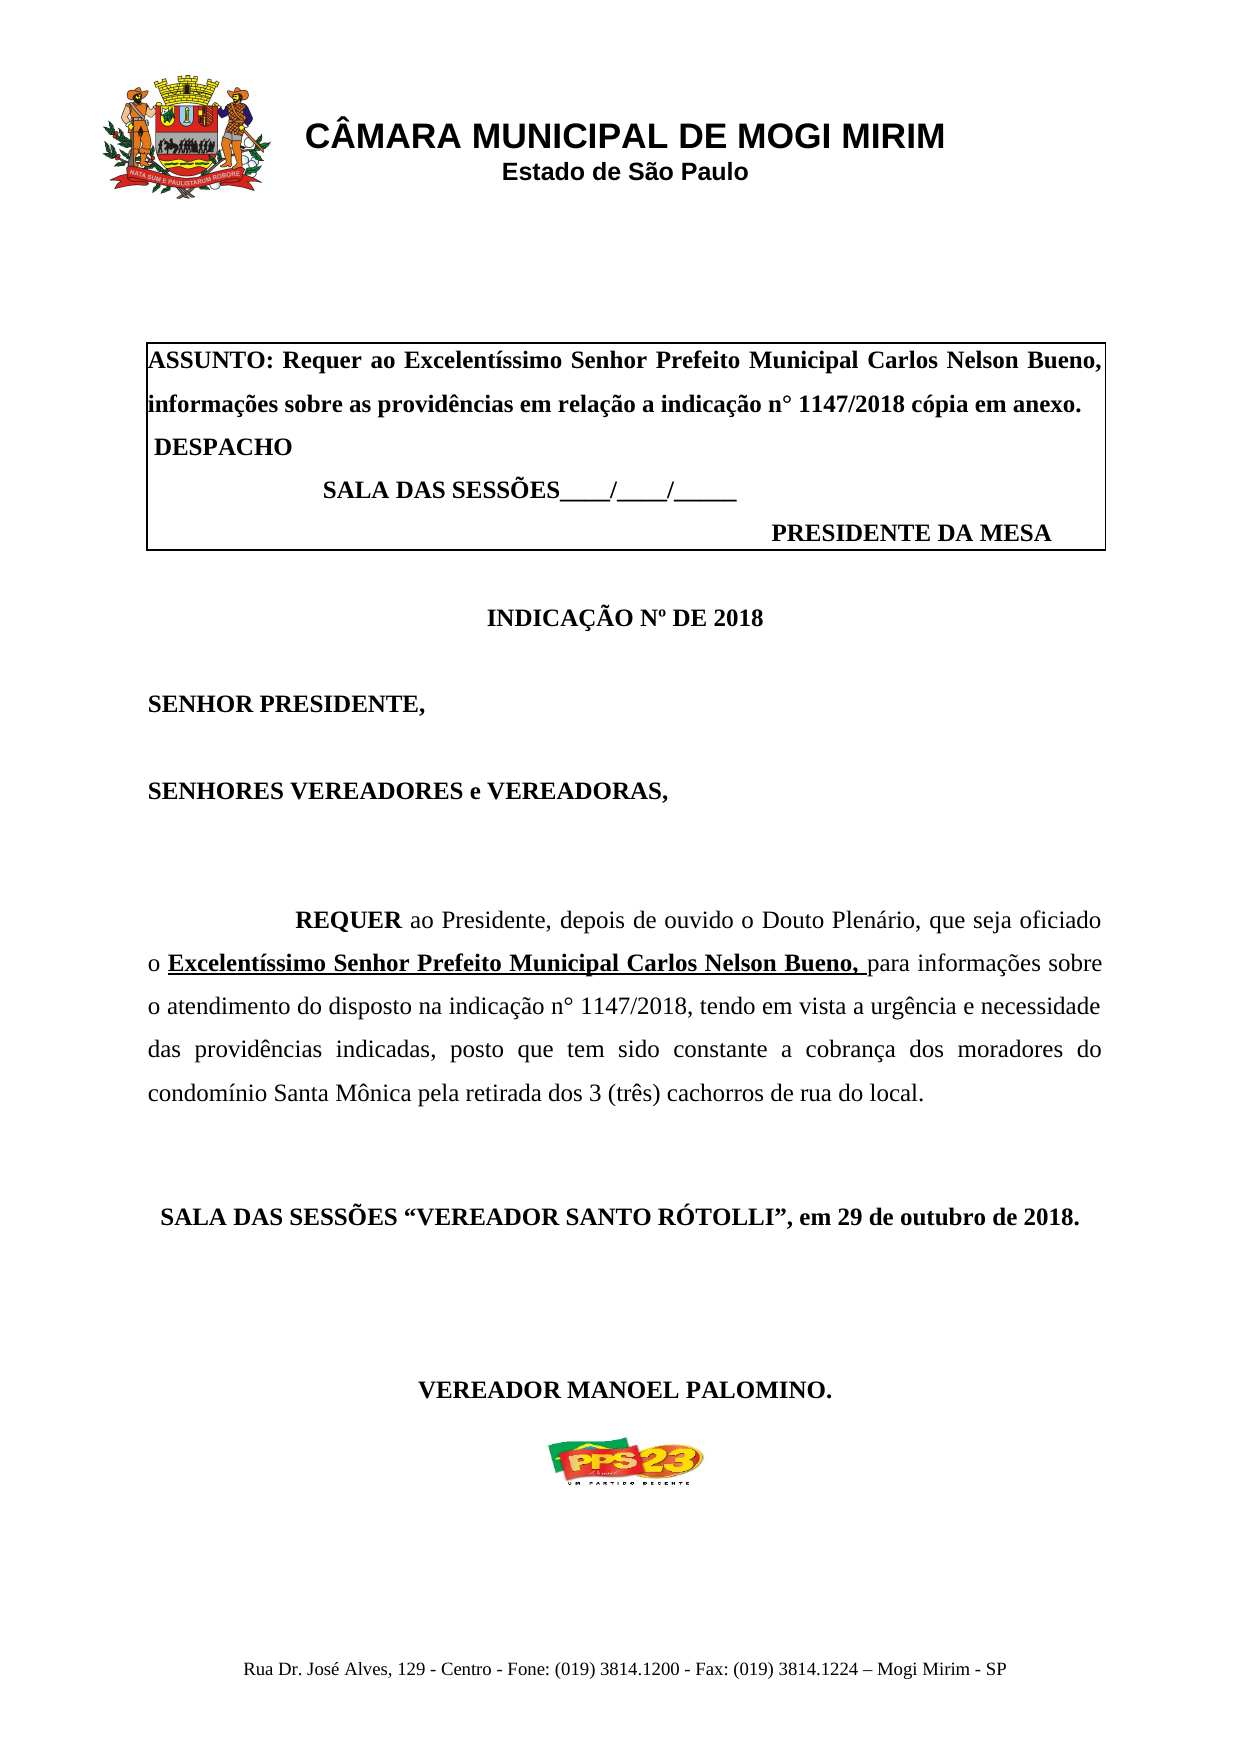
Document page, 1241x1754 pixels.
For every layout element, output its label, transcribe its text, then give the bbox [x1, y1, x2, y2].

text INDICAÇÃO Nº DE 2018 [148, 603, 1103, 632]
text VEREADOR MANOEL PALOMINO. [148, 1375, 1103, 1404]
text REQUER ao Presidente, depois de ouvido o Douto Plenário, que seja oficiado o Excelentíssimo Senhor Prefeito Municipal Carlos Nelson Bueno, para informações sobre o atendimento do disposto na indicação n° 1147/2018, tendo em vista a urgência e necessidade das providências indicadas, posto que tem sido constante a cobrança dos moradores do condomínio Santa Mônica pela retirada dos 3 (três) cachorros de rua do local. [148, 905, 1103, 1106]
text PRESIDENTE DA MESA [148, 514, 1105, 549]
text DESPACHO [148, 428, 1105, 461]
picture [101, 75, 272, 199]
text ASSUNTO: Requer ao Excelentíssimo Senhor Prefeito Municipal Carlos Nelson Bueno, informações sobre as providências em relação a indicação n° 1147/2018 cópia em anexo. [148, 344, 1105, 417]
text SENHOR PRESIDENTE, [148, 689, 1103, 718]
text SENHORES VEREADORES e VEREADORAS, [148, 776, 1103, 804]
text SALA DAS SESSÕES “VEREADOR SANTO RÓTOLLI”, em 29 de outubro de 2018. [148, 1202, 1103, 1231]
text SALA DAS SESSÕES____/____/_____ [148, 471, 1105, 504]
picture [536, 1418, 715, 1504]
